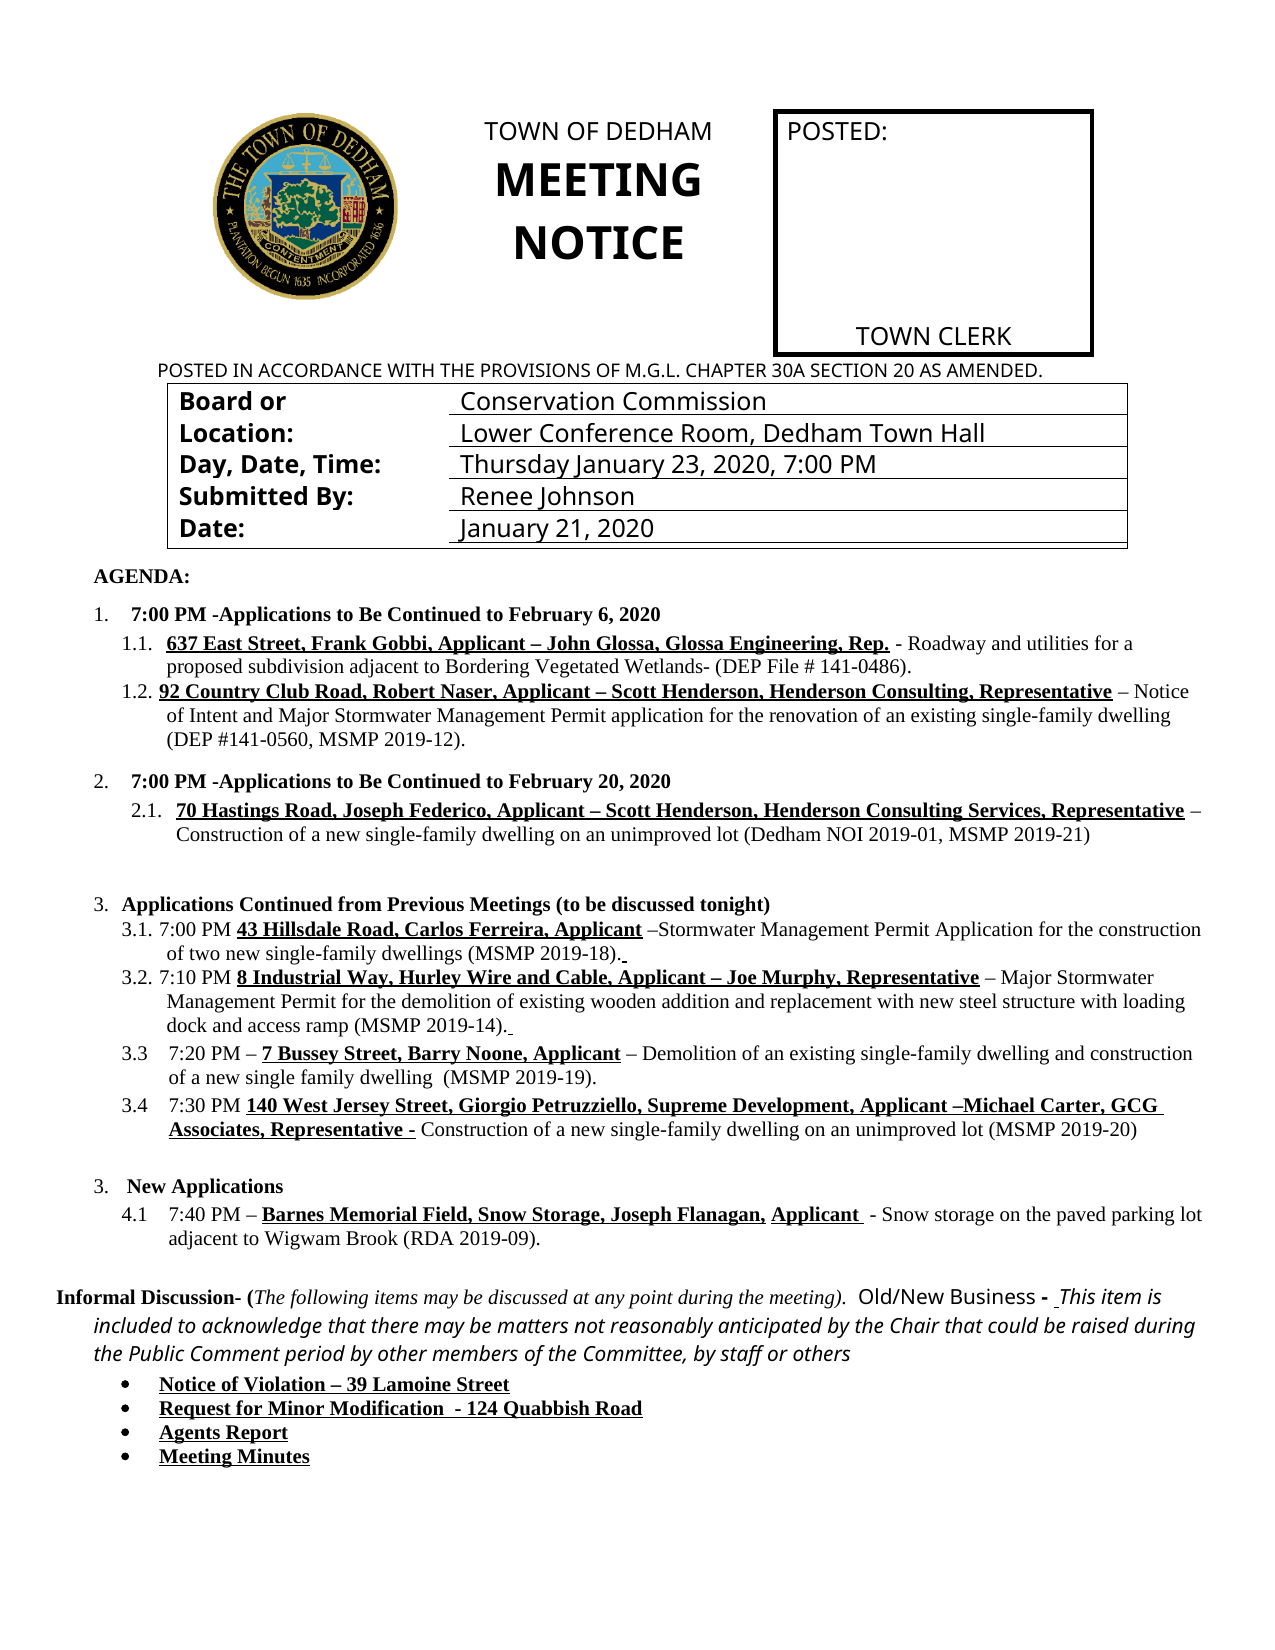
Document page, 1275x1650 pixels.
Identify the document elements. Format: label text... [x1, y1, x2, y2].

list 7:00 PM 43 Hillsdale Road, Carlos Ferreira, Applicant –Stormwater Management Permit Application for the construction of two new single-family dwellings (MSMP 2019-18). [121, 916, 1209, 964]
table_cell Thursday January 23, 2020, 7:00 PM [449, 447, 1127, 478]
text Informal Discussion- (The following items may be discussed at any point during the meeting). Old/New Business - This item is included to acknowledge that there may be matters not reasonably anticipated by the Chair that could be raised during the Public Comment period by other members of the Committee, by staff or others [56, 1282, 1209, 1368]
text 4.1 7:40 PM – Barnes Memorial Field, Snow Storage, Joseph Flanagan, Applicant - Snow storage on the paved parking lot adjacent to Wigwam Brook (RDA 2019-09). [121, 1202, 1209, 1250]
list 637 East Street, Frank Gobbi, Applicant – John Glossa, Glossa Engineering, Rep. - Roadway and utilities for a proposed subdivision adjacent to Bordering Vegetated Wetlands- (DEP File # 141-0486). [121, 630, 1209, 678]
table_cell January 21, 2020 [449, 511, 1127, 542]
table_header [201, 109, 421, 352]
list 92 Country Club Road, Robert Naser, Applicant – Scott Henderson, Henderson Consulting, Representative – Notice of Intent and Major Stormwater Management Permit application for the renovation of an existing single-family dwelling (DEP #141-0560, MSMP 2019-12). [121, 678, 1209, 751]
table_cell Lower Conference Room, Dedham Town Hall [449, 415, 1127, 446]
table_cell [449, 543, 1127, 548]
list Request for Minor Modification - 124 Quabbish Road [121, 1396, 1209, 1420]
table_cell Date: [168, 510, 449, 542]
table_cell Day, Date, Time: [168, 446, 449, 478]
table_cell Renee Johnson [449, 479, 1127, 510]
text 3. New Applications [93, 1174, 1209, 1198]
list 7:00 PM -Applications to Be Continued to February 20, 2020 [93, 769, 1209, 793]
table_header Board or Committee: [168, 384, 449, 414]
list Meeting Minutes [121, 1444, 1209, 1468]
list 7:00 PM -Applications to Be Continued to February 6, 2020 [93, 602, 1209, 626]
list Notice of Violation – 39 Lamoine Street [121, 1372, 1209, 1396]
table_header POSTED: TOWN CLERK [778, 114, 1090, 352]
list Applications Continued from Previous Meetings (to be discussed tonight) [93, 892, 1209, 916]
list 7:10 PM 8 Industrial Way, Hurley Wire and Cable, Applicant – Joe Murphy, Representative – Major Stormwater Management Permit for the demolition of existing wooden addition and replacement with new steel structure with loading dock and access ramp (MSMP 2019-14). [121, 964, 1209, 1037]
text POSTED IN ACCORDANCE WITH THE PROVISIONS OF M.G.L. CHAPTER 30A SECTION 20 AS AMENDED. [84, 357, 1209, 382]
table_header TOWN OF DEDHAM MEETING NOTICE [421, 109, 773, 352]
picture [212, 113, 398, 300]
table_cell Location: [168, 414, 449, 446]
text 3.4 7:30 PM 140 West Jersey Street, Giorgio Petruzziello, Supreme Development, Applicant –Michael Carter, GCG Associates, Representative - Construction of a new single-family dwelling on an unimproved lot (MSMP 2019-20) [121, 1093, 1209, 1141]
table_cell Submitted By: [168, 478, 449, 510]
table_cell [168, 542, 449, 548]
text AGENDA: [93, 564, 1209, 588]
table_header Conservation Commission [449, 384, 1127, 414]
text 3.3 7:20 PM – 7 Bussey Street, Barry Noone, Applicant – Demolition of an existing single-family dwelling and construction of a new single family dwelling (MSMP 2019-19). [121, 1041, 1209, 1089]
list Agents Report [121, 1420, 1209, 1444]
list 70 Hastings Road, Joseph Federico, Applicant – Scott Henderson, Henderson Consulting Services, Representative – Construction of a new single-family dwelling on an unimproved lot (Dedham NOI 2019-01, MSMP 2019-21) [131, 797, 1209, 846]
